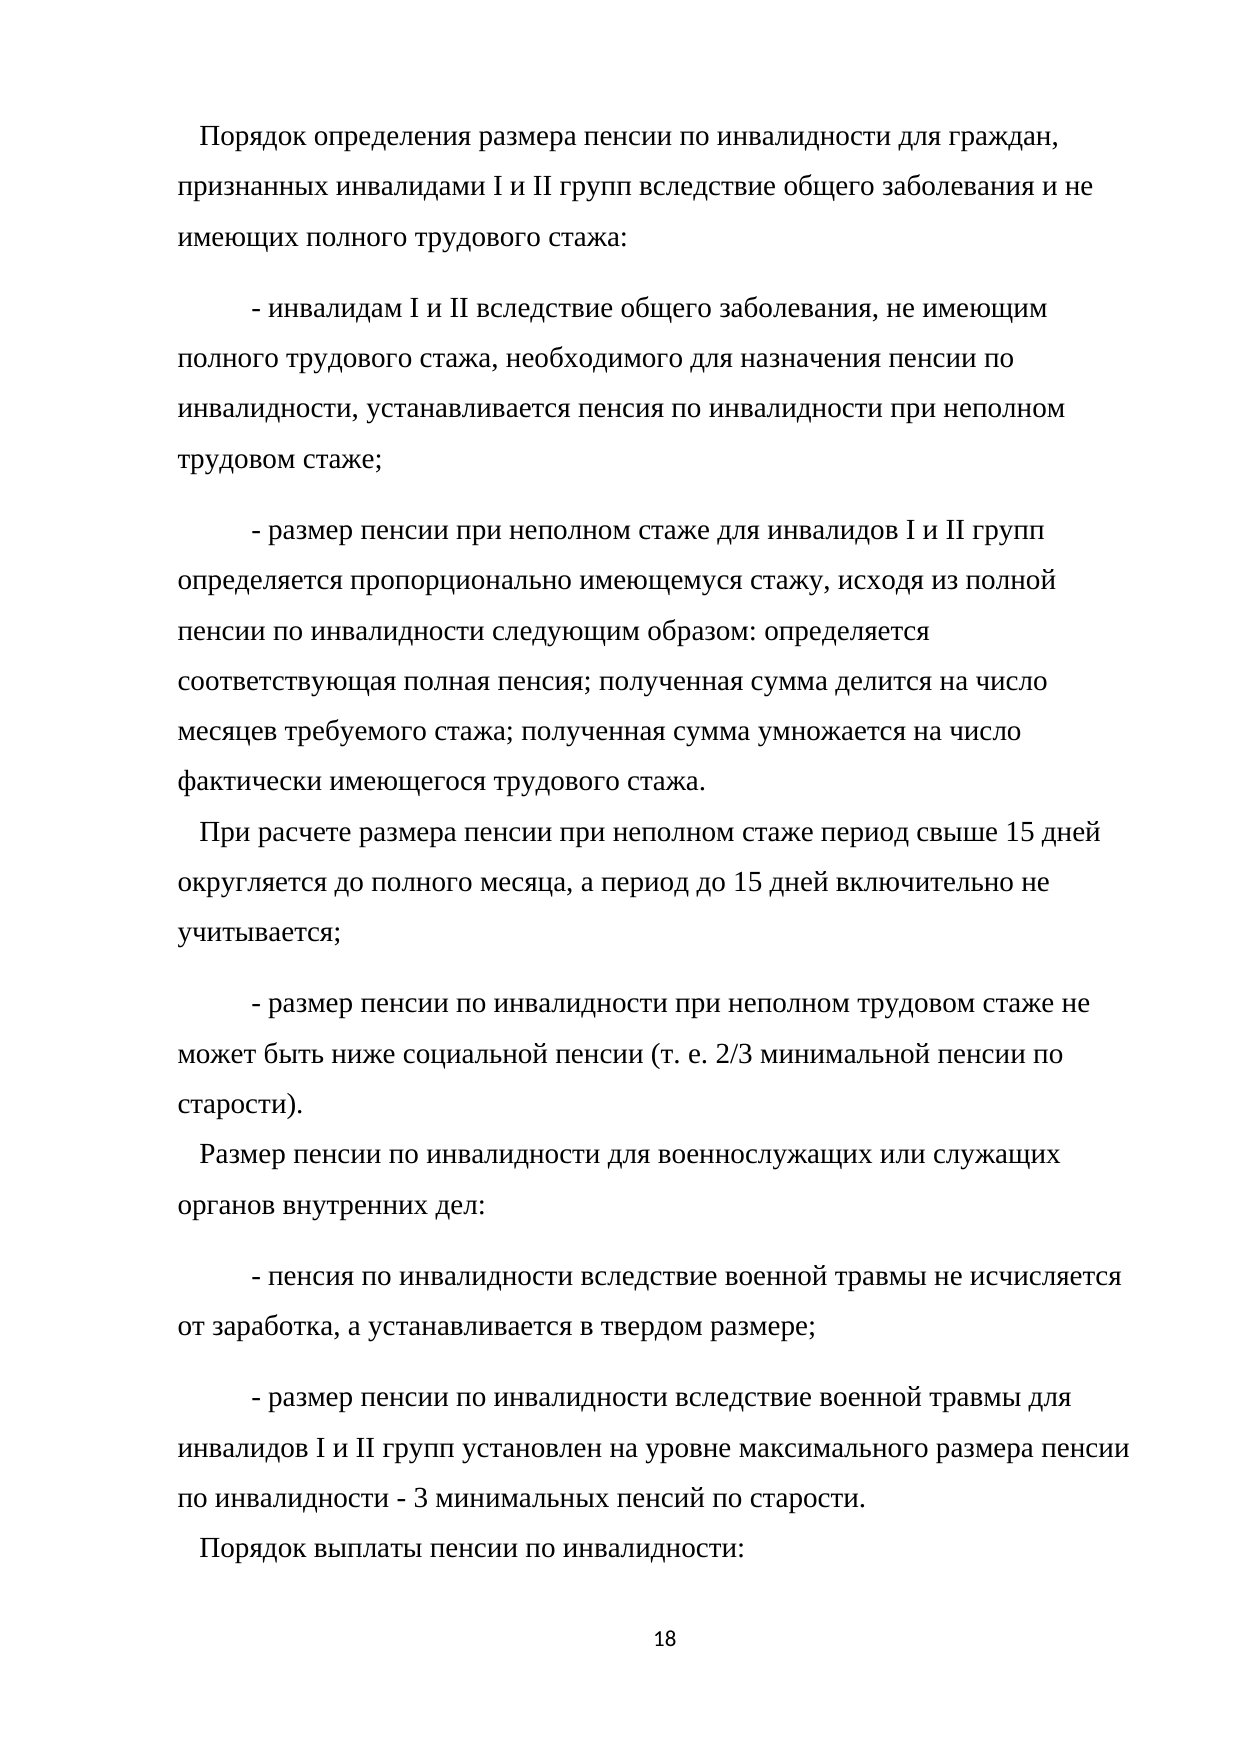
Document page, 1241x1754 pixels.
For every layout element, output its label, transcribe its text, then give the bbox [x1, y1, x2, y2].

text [177, 118, 1152, 252]
text - инвалидам I и II вследствие общего заболевания, не имеющим полного трудового стажа, необходимого для назначения пенсии по инвалидности, устанавливается пенсия по инвалидности при неполном трудовом стаже; [177, 290, 1152, 474]
text - размер пенсии при неполном стаже для инвалидов I и II групп определяется пропорционально имеющемуся стажу, исходя из полной пенсии по инвалидности следующим образом: определяется соответствующая полная пенсия; полученная сумма делится на число месяцев требуемого стажа; полученная сумма умножается на число фактически имеющегося трудового стажа. При расчете размера пенсии при неполном стаже период свыше 15 дней округляется до полного месяца, а период до 15 дней включительно не учитывается; [177, 512, 1152, 948]
text - пенсия по инвалидности вследствие военной травмы не исчисляется от заработка, а устанавливается в твердом размере; [177, 1258, 1152, 1342]
text - размер пенсии по инвалидности вследствие военной травмы для инвалидов I и II групп установлен на уровне максимального размера пенсии по инвалидности - 3 минимальных пенсий по старости. Порядок выплаты пенсии по инвалидности: [177, 1379, 1152, 1564]
text - размер пенсии по инвалидности при неполном трудовом стаже не может быть ниже социальной пенсии (т. е. 2/3 минимальной пенсии по старости). Размер пенсии по инвалидности для военнослужащих или служащих органов внутренних дел: [177, 986, 1152, 1220]
